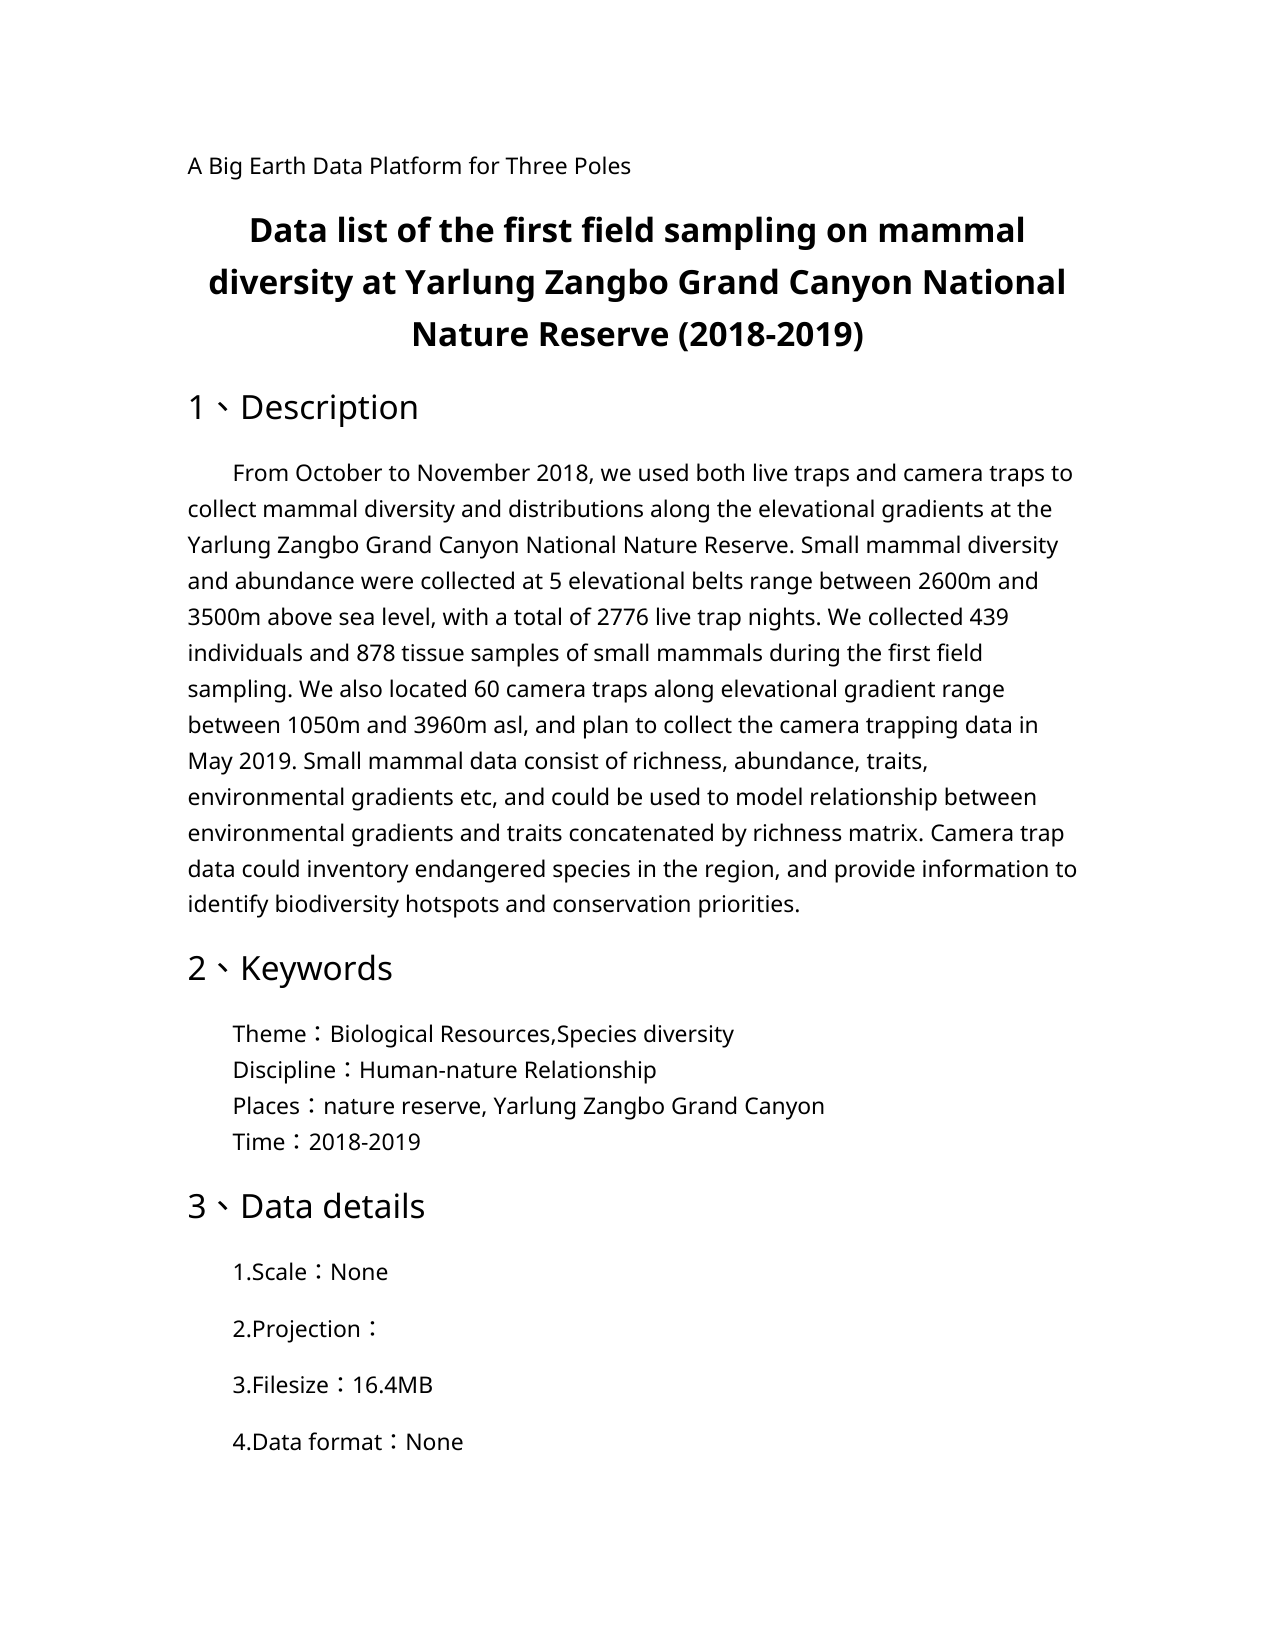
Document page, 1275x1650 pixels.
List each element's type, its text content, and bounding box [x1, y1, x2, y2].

text From October to November 2018, we used both live traps and camera traps to collect mammal diversity and distributions along the elevational gradients at the Yarlung Zangbo Grand Canyon National Nature Reserve. Small mammal diversity and abundance were collected at 5 elevational belts range between 2600m and 3500m above sea level, with a total of 2776 live trap nights. We collected 439 individuals and 878 tissue samples of small mammals during the first field sampling. We also located 60 camera traps along elevational gradient range between 1050m and 3960m asl, and plan to collect the camera trapping data in May 2019. Small mammal data consist of richness, abundance, traits, environmental gradients etc, and could be used to model relationship between environmental gradients and traits concatenated by richness matrix. Camera trap data could inventory endangered species in the region, and provide information to identify biodiversity hotspots and conservation priorities. [187, 457, 1087, 920]
text A Big Earth Data Platform for Three Poles [187, 150, 1087, 181]
text 2.Projection： [232, 1313, 1087, 1344]
text 1.Scale：None [232, 1256, 1087, 1287]
text 2、Keywords [187, 945, 1087, 991]
text 1、Description [187, 384, 1087, 429]
text Data list of the first field sampling on mammal diversity at Yarlung Zangbo Grand Canyon National Nature Reserve (2018-2019) [187, 207, 1087, 357]
text 4.Data format：None [232, 1426, 1087, 1457]
text 3、Data details [187, 1183, 1087, 1228]
text 3.Filesize：16.4MB [232, 1369, 1087, 1401]
text Theme：Biological Resources,Species diversity Discipline：Human-nature Relationship Places：nature reserve, Yarlung Zangbo Grand Canyon Time：2018-2019 [232, 1018, 1087, 1157]
